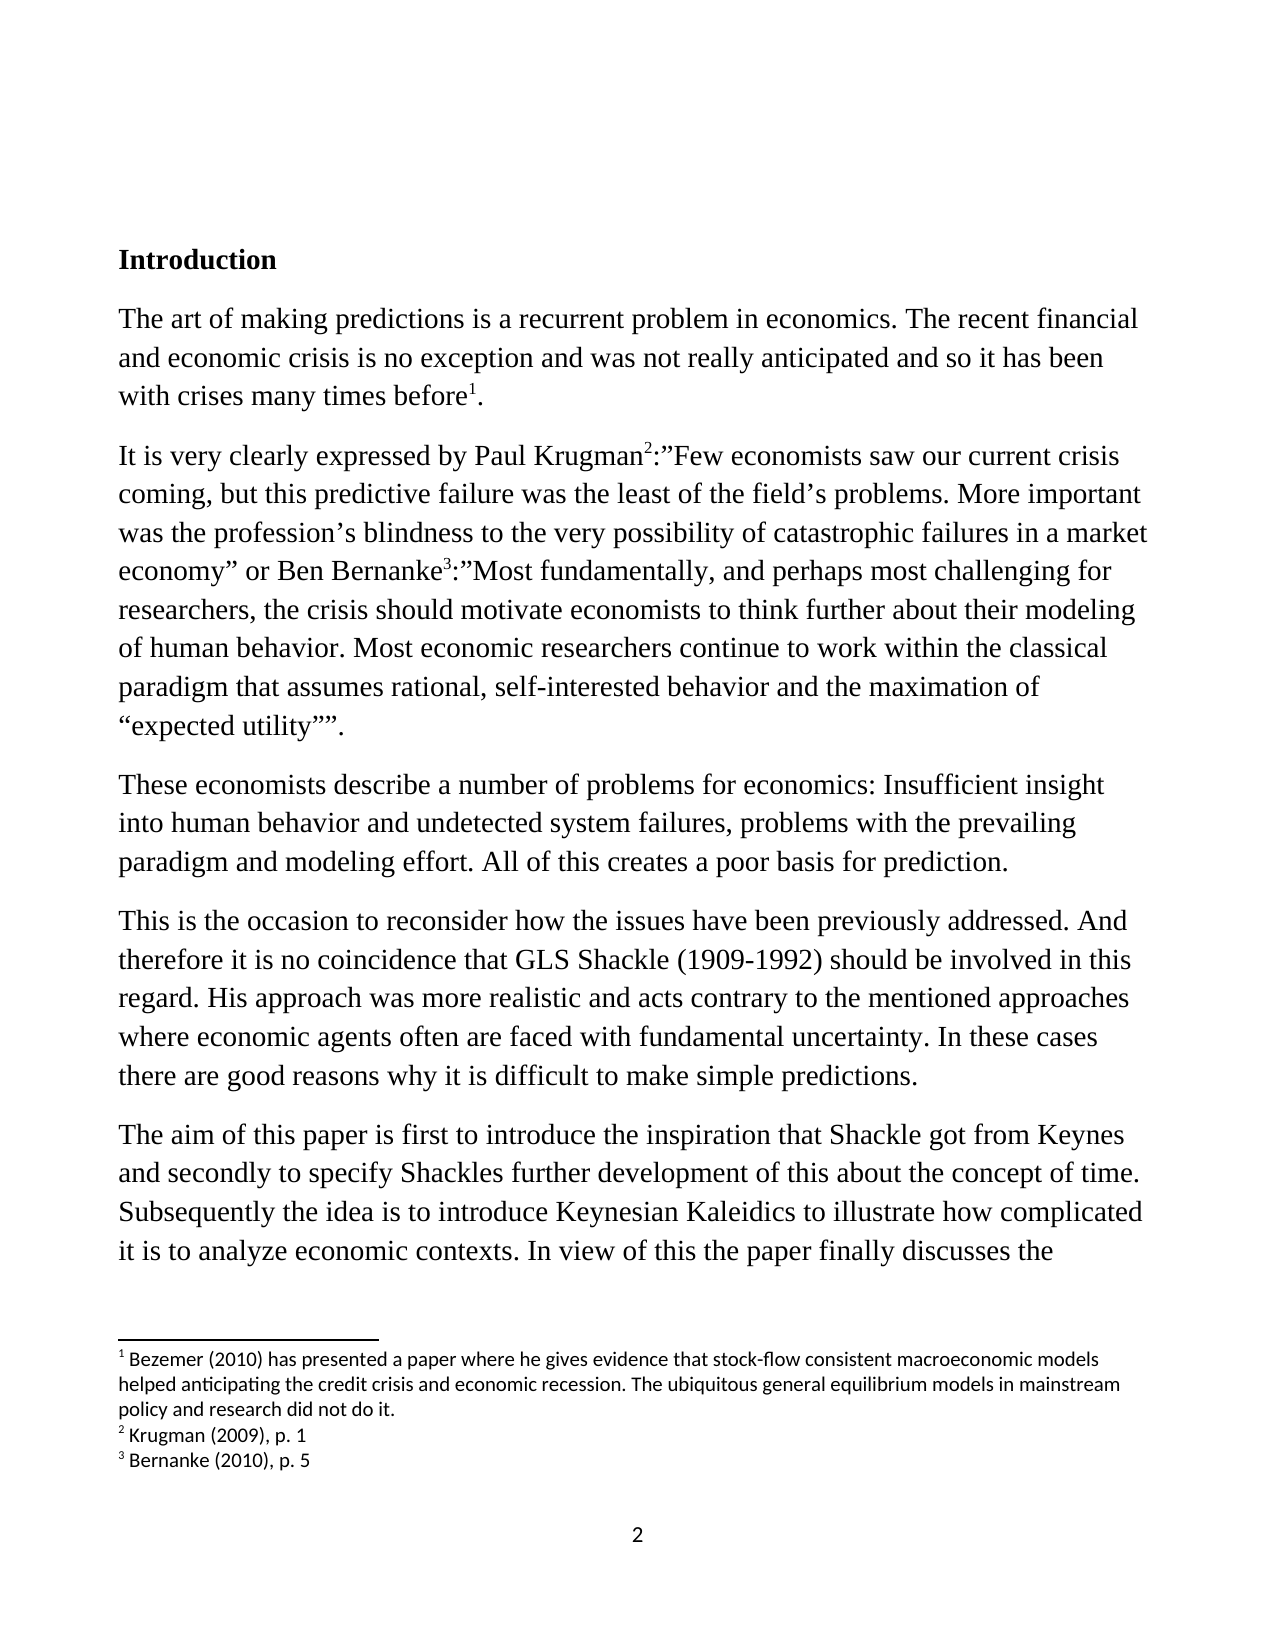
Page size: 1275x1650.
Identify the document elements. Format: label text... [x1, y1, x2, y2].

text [118, 1117, 1157, 1266]
text Introduction [118, 242, 1157, 276]
text These economists describe a number of problems for economics: Insufficient insight into human behavior and undetected system failures, problems with the prevailing paradigm and modeling effort. All of this creates a poor basis for prediction. [118, 767, 1157, 878]
text It is very clearly expressed by Paul Krugman:”Few economists saw our current crisis coming, but this predictive failure was the least of the field’s problems. More important was the profession’s blindness to the very possibility of catastrophic failures in a market economy” or Ben Bernanke:”Most fundamentally, and perhaps most challenging for researchers, the crisis should motivate economists to think further about their modeling of human behavior. Most economic researchers continue to work within the classical paradigm that assumes rational, self-interested behavior and the maximation of “expected utility””. [118, 438, 1157, 741]
text This is the occasion to reconsider how the issues have been previously addressed. And therefore it is no coincidence that GLS Shackle (1909-1992) should be involved in this regard. His approach was more realistic and acts contrary to the mentioned approaches where economic agents often are faced with fundamental uncertainty. In these cases there are good reasons why it is difficult to make simple predictions. [118, 903, 1157, 1091]
text The art of making predictions is a recurrent problem in economics. The recent financial and economic crisis is no exception and was not really anticipated and so it has been with crises many times before. [118, 301, 1157, 412]
